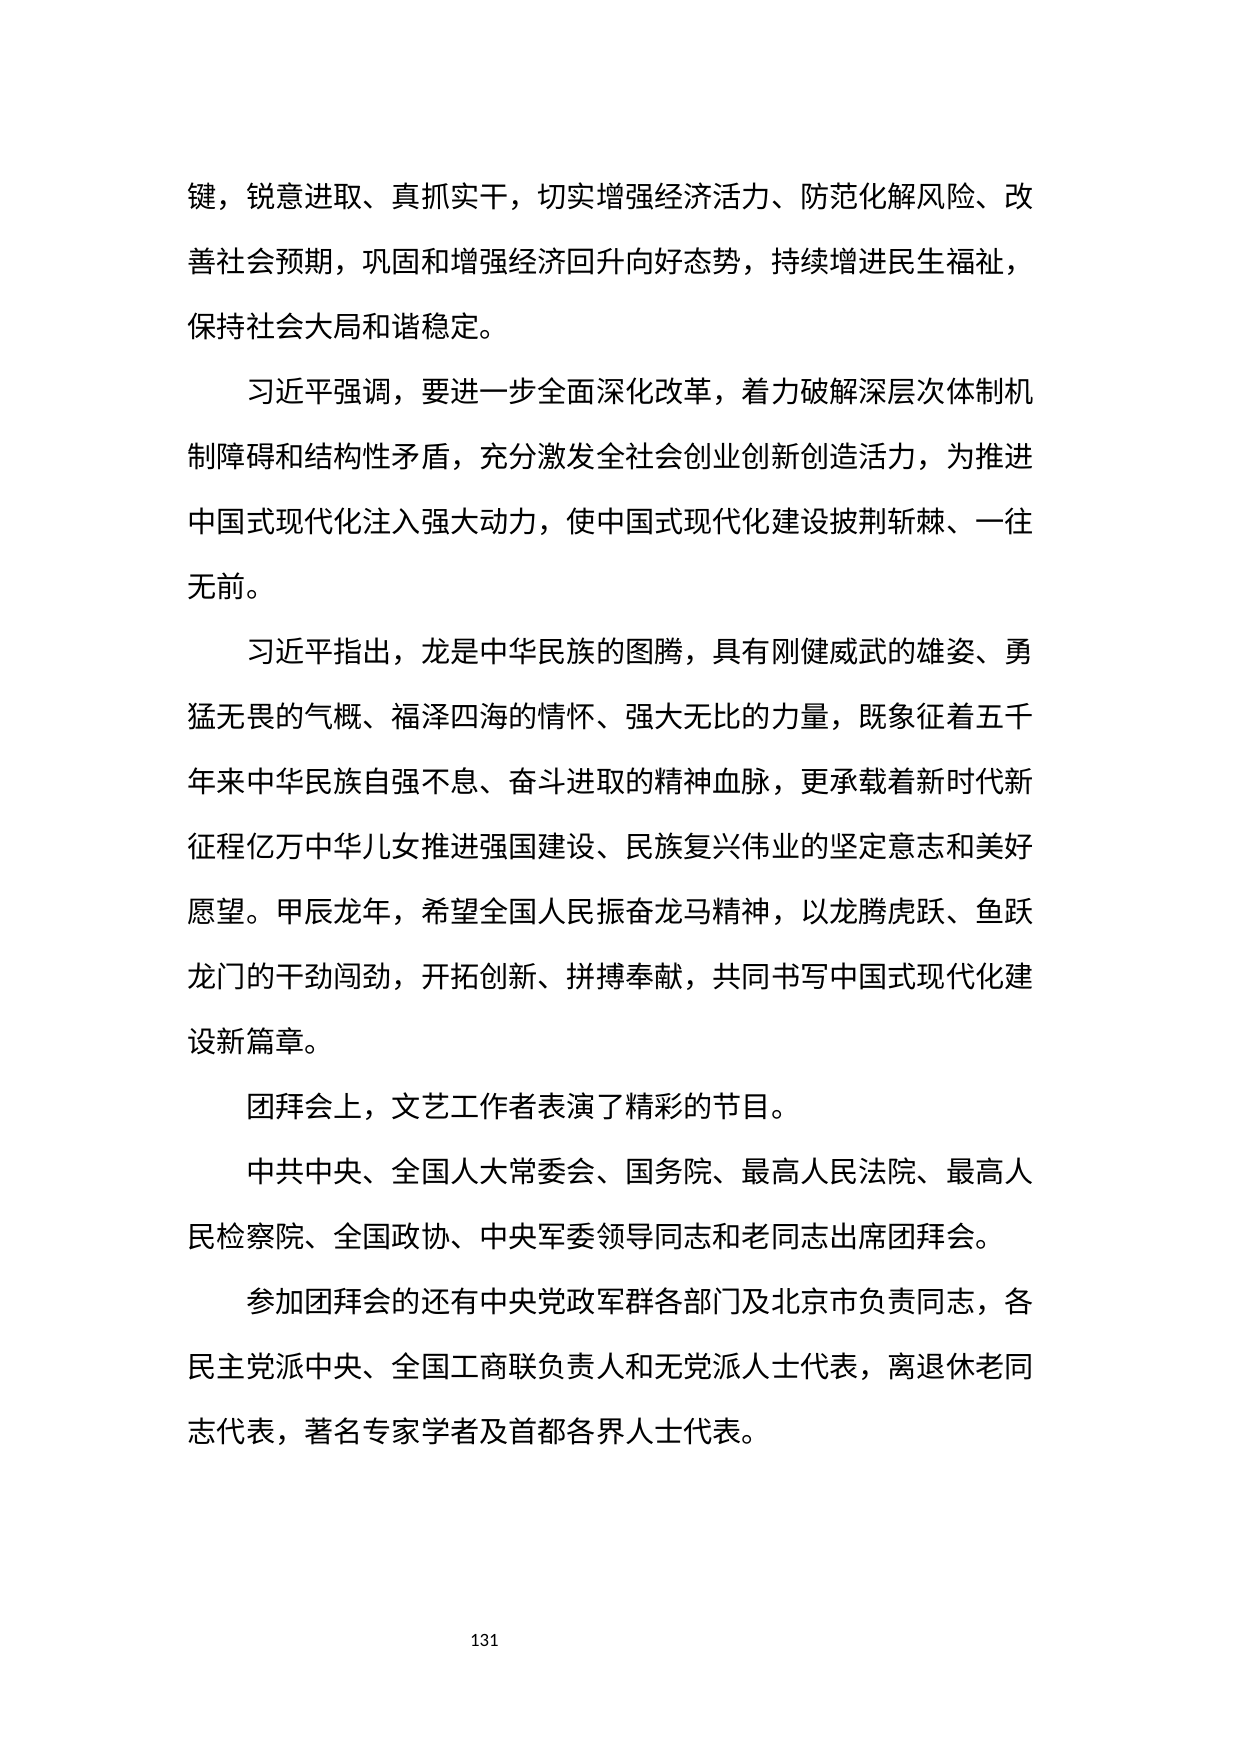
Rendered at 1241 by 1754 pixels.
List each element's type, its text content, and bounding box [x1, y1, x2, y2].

text 团拜会上，文艺工作者表演了精彩的节目。 [187, 1072, 1053, 1137]
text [187, 162, 1053, 357]
text 中共中央、全国人大常委会、国务院、最高人民法院、最高人民检察院、全国政协、中央军委领导同志和老同志出席团拜会。 [187, 1137, 1053, 1267]
text 习近平指出，龙是中华民族的图腾，具有刚健威武的雄姿、勇猛无畏的气概、福泽四海的情怀、强大无比的力量，既象征着五千年来中华民族自强不息、奋斗进取的精神血脉，更承载着新时代新征程亿万中华儿女推进强国建设、民族复兴伟业的坚定意志和美好愿望。甲辰龙年，希望全国人民振奋龙马精神，以龙腾虎跃、鱼跃龙门的干劲闯劲，开拓创新、拼搏奉献，共同书写中国式现代化建设新篇章。 [187, 617, 1053, 1072]
text 参加团拜会的还有中央党政军群各部门及北京市负责同志，各民主党派中央、全国工商联负责人和无党派人士代表，离退休老同志代表，著名专家学者及首都各界人士代表。 [187, 1267, 1053, 1462]
text 习近平强调，要进一步全面深化改革，着力破解深层次体制机制障碍和结构性矛盾，充分激发全社会创业创新创造活力，为推进中国式现代化注入强大动力，使中国式现代化建设披荆斩棘、一往无前。 [187, 357, 1053, 617]
